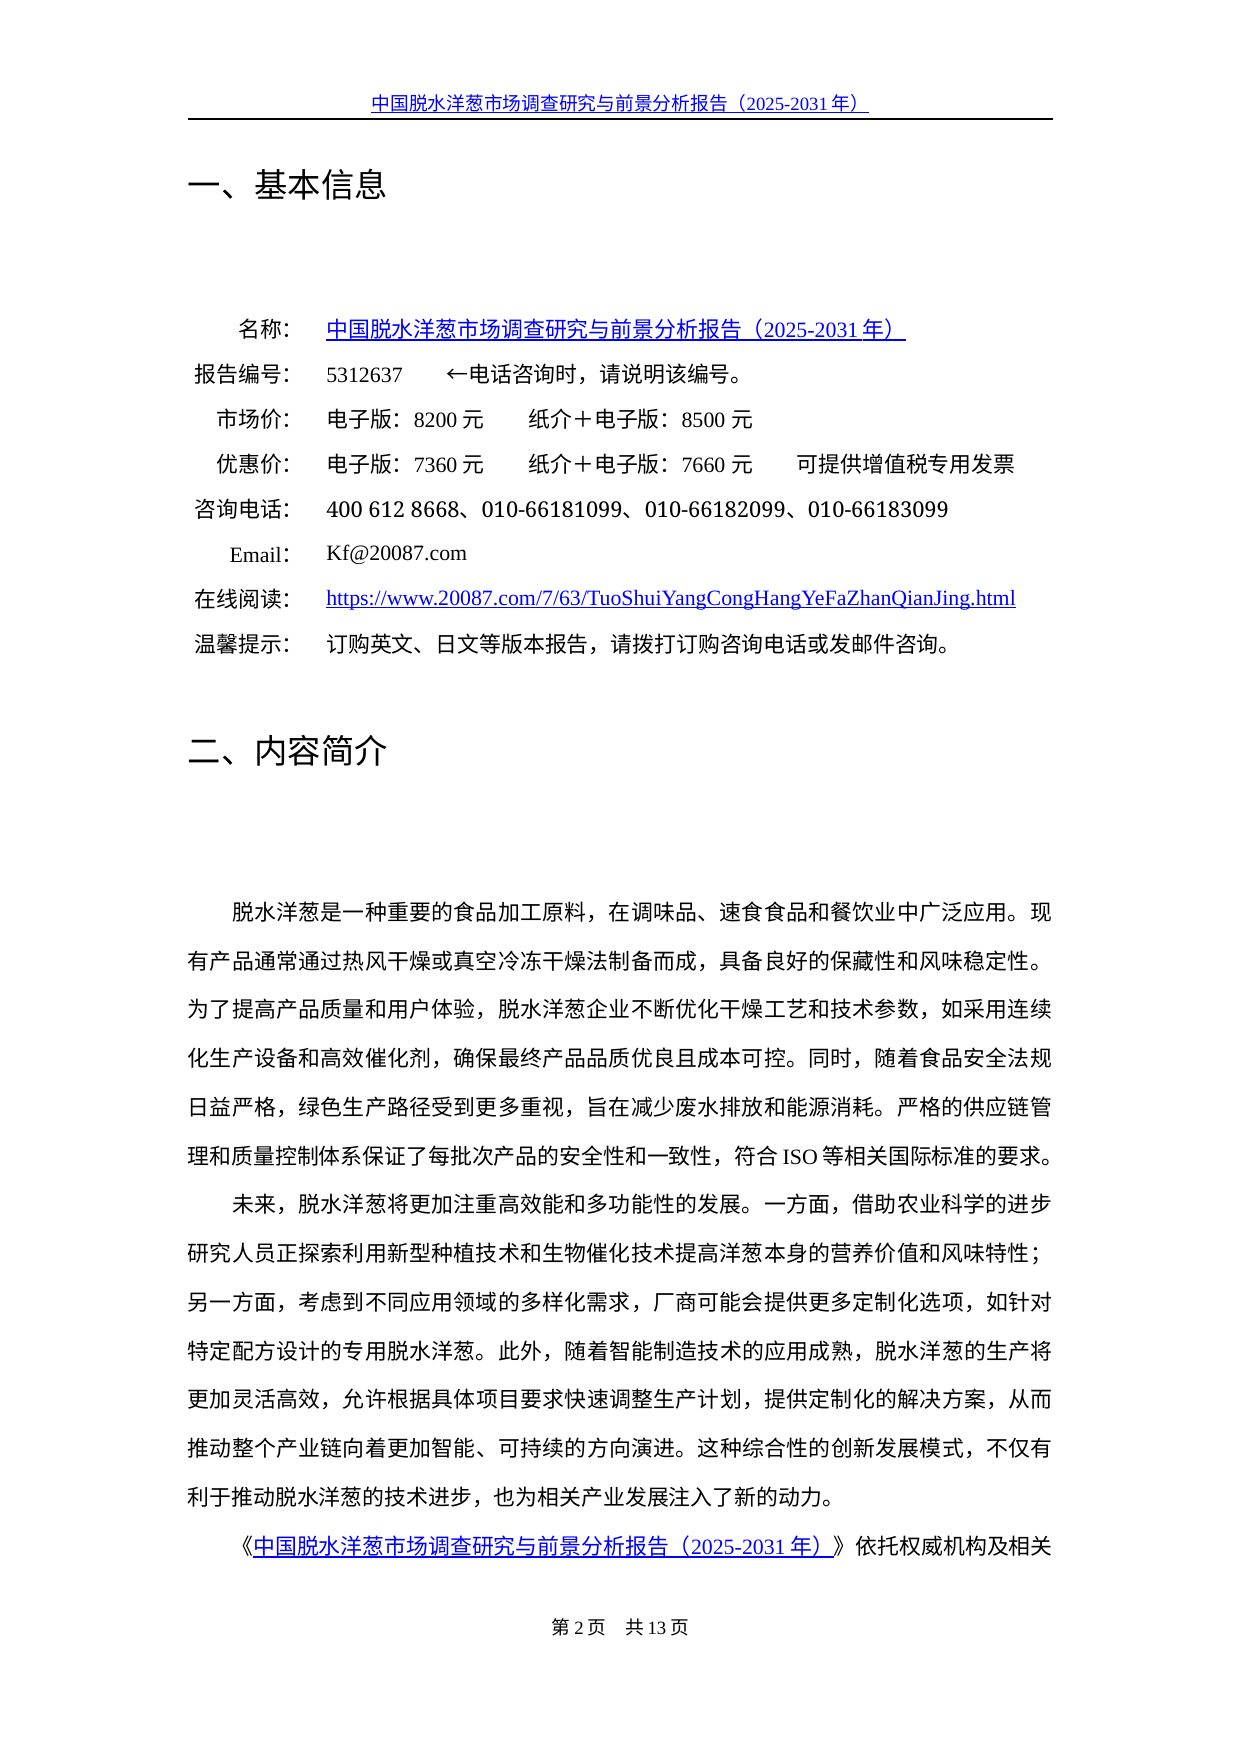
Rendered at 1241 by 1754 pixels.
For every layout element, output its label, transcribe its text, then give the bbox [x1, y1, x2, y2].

table_cell 市场价： [167, 402, 315, 447]
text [187, 894, 1053, 1561]
title 一、基本信息 [187, 150, 1053, 215]
table_header 名称： [167, 312, 315, 357]
table_cell 400 612 8668、010-66181099、010-66182099、010-66183099 [315, 492, 1073, 537]
table_cell 报告编号： [167, 357, 315, 402]
table_cell 在线阅读： [167, 582, 315, 627]
table_cell 电子版：8200 元 纸介＋电子版：8500 元 [315, 402, 1073, 447]
table_cell [315, 582, 1073, 627]
table_cell Kf@20087.com [315, 537, 1073, 582]
table_cell 温馨提示： [167, 627, 315, 672]
table_cell 5312637 ←电话咨询时，请说明该编号。 [315, 357, 1073, 402]
table_cell 优惠价： [167, 447, 315, 492]
table_header 中国脱水洋葱市场调查研究与前景分析报告（2025-2031年） [315, 312, 1073, 357]
title 二、内容简介 [187, 717, 1053, 782]
table_cell 电子版：7360 元 纸介＋电子版：7660 元 可提供增值税专用发票 [315, 447, 1073, 492]
table_cell 订购英文、日文等版本报告，请拨打订购咨询电话或发邮件咨询。 [315, 627, 1073, 672]
table_cell Email： [167, 537, 315, 582]
table_cell 咨询电话： [167, 492, 315, 537]
